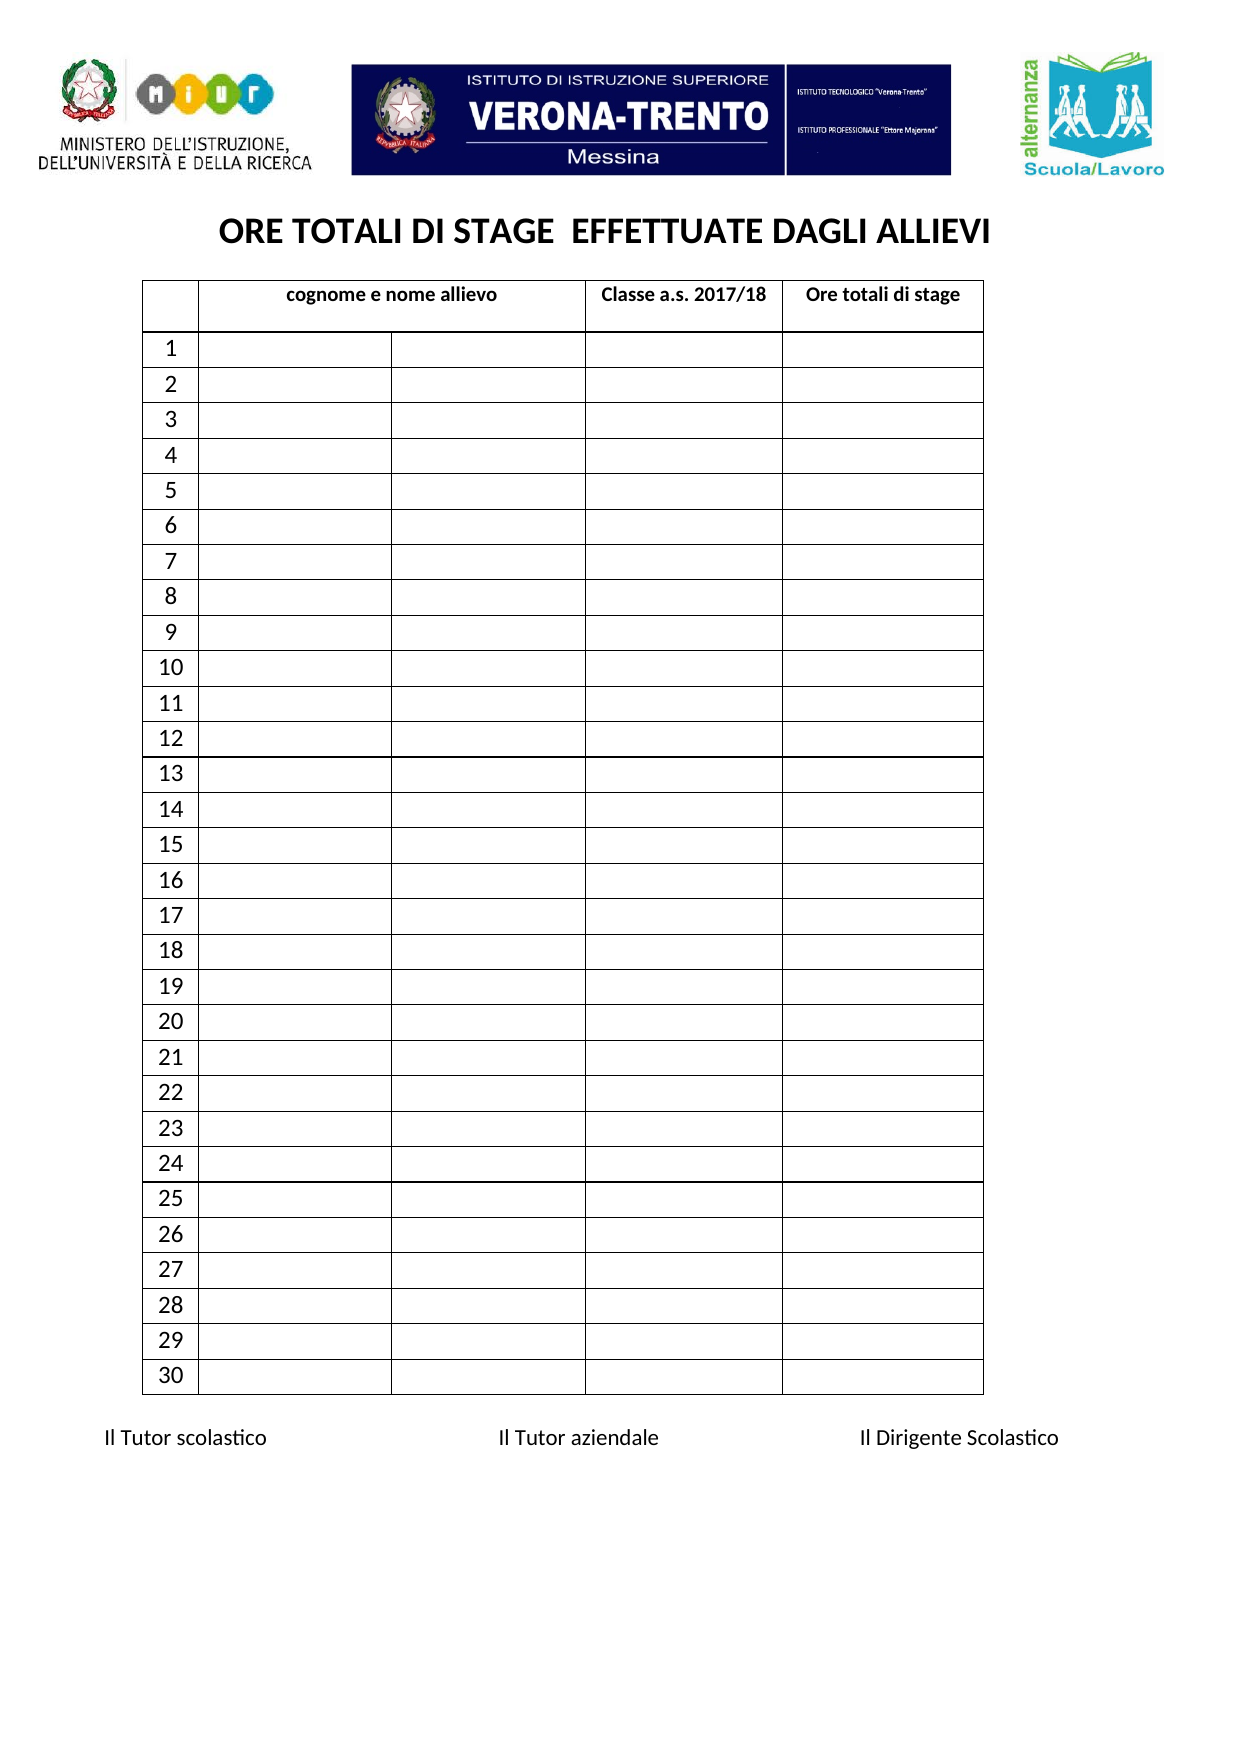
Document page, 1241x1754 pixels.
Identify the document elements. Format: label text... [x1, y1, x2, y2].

table_cell 17 [143, 899, 198, 933]
table_cell [783, 1076, 983, 1111]
table_cell [783, 1324, 983, 1358]
table_cell [783, 970, 983, 1004]
table_cell 23 [143, 1112, 198, 1146]
table_cell [392, 439, 585, 473]
table_cell [586, 828, 782, 863]
table_cell [783, 1218, 983, 1252]
table_cell [586, 864, 782, 898]
text Il Tutor scolastico Il Tutor aziendale Il Dirigente Scolastico [89, 1423, 1122, 1451]
table_cell 14 [143, 793, 198, 827]
table_cell 24 [143, 1147, 198, 1181]
table_cell [392, 616, 585, 650]
table_cell 22 [143, 1076, 198, 1111]
table_cell [392, 828, 585, 863]
table_cell [392, 899, 585, 933]
table_cell 8 [143, 580, 198, 615]
table_cell 3 [143, 403, 198, 438]
table_header [143, 281, 198, 331]
table_cell [783, 793, 983, 827]
table_cell 21 [143, 1041, 198, 1075]
table_cell 7 [143, 545, 198, 579]
table_cell [783, 333, 983, 367]
table_cell [199, 1289, 391, 1323]
table_cell [586, 1218, 782, 1252]
table_cell [199, 474, 391, 508]
table_cell [199, 1041, 391, 1075]
table_cell [783, 1005, 983, 1040]
table_cell [783, 758, 983, 792]
table_cell 30 [143, 1360, 198, 1394]
table_cell 6 [143, 510, 198, 544]
picture [32, 52, 319, 177]
table_cell [783, 651, 983, 686]
table_cell [586, 1112, 782, 1146]
table_cell 18 [143, 935, 198, 969]
table_cell 15 [143, 828, 198, 863]
table_cell [586, 368, 782, 402]
table_cell [199, 439, 391, 473]
table_cell [199, 1218, 391, 1252]
table_cell [783, 935, 983, 969]
table_cell [199, 864, 391, 898]
table_cell 27 [143, 1253, 198, 1288]
table_cell [199, 1147, 391, 1181]
table_cell [783, 1183, 983, 1217]
table_cell 11 [143, 687, 198, 721]
table_cell 2 [143, 368, 198, 402]
table_cell [586, 439, 782, 473]
table_cell [392, 1005, 585, 1040]
table_cell 20 [143, 1005, 198, 1040]
table_cell [586, 1005, 782, 1040]
table_cell [783, 1253, 983, 1288]
table_cell [586, 899, 782, 933]
table_cell [392, 935, 585, 969]
table_cell 29 [143, 1324, 198, 1358]
table_cell [586, 1253, 782, 1288]
table_cell [199, 1360, 391, 1394]
table_cell [783, 1112, 983, 1146]
table_header Classe a.s. 2017/18 [586, 281, 782, 331]
table_cell [586, 935, 782, 969]
table_cell [392, 403, 585, 438]
table_cell [392, 1183, 585, 1217]
table_cell [199, 722, 391, 756]
table_cell [392, 1041, 585, 1075]
table_cell [392, 1218, 585, 1252]
table_cell 28 [143, 1289, 198, 1323]
table_cell [392, 1289, 585, 1323]
table_cell [199, 687, 391, 721]
table_cell [199, 333, 391, 367]
picture [350, 62, 952, 176]
table_cell [586, 1183, 782, 1217]
table_cell [392, 545, 585, 579]
table_cell [783, 439, 983, 473]
table_cell [783, 368, 983, 402]
table_cell [586, 687, 782, 721]
table_cell [392, 1253, 585, 1288]
table_cell [199, 1005, 391, 1040]
text ORE TOTALI DI STAGE EFFETTUATE DAGLI ALLIEVI [89, 207, 1122, 253]
table_cell [199, 828, 391, 863]
table_cell [586, 403, 782, 438]
table_cell [783, 403, 983, 438]
table_cell [392, 1324, 585, 1358]
table_cell [392, 510, 585, 544]
table_cell [392, 368, 585, 402]
table_cell [199, 1183, 391, 1217]
table_cell [783, 864, 983, 898]
table_cell [586, 1076, 782, 1111]
table_cell [586, 510, 782, 544]
table_cell 10 [143, 651, 198, 686]
table_cell [783, 510, 983, 544]
table_cell [586, 651, 782, 686]
table_cell [783, 828, 983, 863]
table_cell [392, 580, 585, 615]
table_cell [586, 970, 782, 1004]
table_cell [199, 1324, 391, 1358]
table_cell 19 [143, 970, 198, 1004]
table_cell [199, 793, 391, 827]
table_cell [392, 1112, 585, 1146]
table_cell 4 [143, 439, 198, 473]
table_cell 13 [143, 758, 198, 792]
table_cell [783, 1041, 983, 1075]
table_cell 25 [143, 1183, 198, 1217]
table_cell [199, 403, 391, 438]
table_cell [586, 333, 782, 367]
table_cell [783, 474, 983, 508]
table_cell [783, 1289, 983, 1323]
table_cell 1 [143, 333, 198, 367]
table_cell [586, 616, 782, 650]
table_cell [392, 793, 585, 827]
table_cell [199, 510, 391, 544]
table_cell [783, 616, 983, 650]
table_cell [199, 368, 391, 402]
table_cell [199, 616, 391, 650]
table_cell [586, 1041, 782, 1075]
table_cell [783, 1147, 983, 1181]
table_cell [392, 651, 585, 686]
table_cell [783, 1360, 983, 1394]
table_header cognome e nome allievo [199, 281, 585, 331]
table_cell [199, 758, 391, 792]
table_cell [586, 1289, 782, 1323]
table_cell [586, 722, 782, 756]
table_cell [199, 970, 391, 1004]
table_cell [783, 722, 983, 756]
table_cell [586, 1147, 782, 1181]
table_cell [586, 580, 782, 615]
table_cell [199, 1253, 391, 1288]
table_cell [586, 1360, 782, 1394]
table_cell 12 [143, 722, 198, 756]
table_cell [392, 1360, 585, 1394]
table_cell [586, 545, 782, 579]
table_cell [392, 970, 585, 1004]
table_cell [783, 687, 983, 721]
table_cell [783, 580, 983, 615]
table_cell [392, 1147, 585, 1181]
table_cell [392, 687, 585, 721]
table_cell [586, 1324, 782, 1358]
table_cell [392, 864, 585, 898]
table_cell [392, 758, 585, 792]
table_cell [586, 793, 782, 827]
table_cell [783, 899, 983, 933]
table_cell [199, 545, 391, 579]
table_cell [392, 333, 585, 367]
table_cell [199, 580, 391, 615]
table_cell 5 [143, 474, 198, 508]
table_cell [783, 545, 983, 579]
table_header Ore totali di stage [783, 281, 983, 331]
table_cell [199, 1076, 391, 1111]
table_cell 9 [143, 616, 198, 650]
table_cell 26 [143, 1218, 198, 1252]
table_cell 16 [143, 864, 198, 898]
table_cell [392, 722, 585, 756]
table_cell [199, 935, 391, 969]
table_cell [586, 758, 782, 792]
table_cell [586, 474, 782, 508]
picture [1020, 52, 1165, 177]
table_cell [392, 1076, 585, 1111]
table_cell [199, 1112, 391, 1146]
table_cell [199, 899, 391, 933]
table_cell [392, 474, 585, 508]
table_cell [199, 651, 391, 686]
